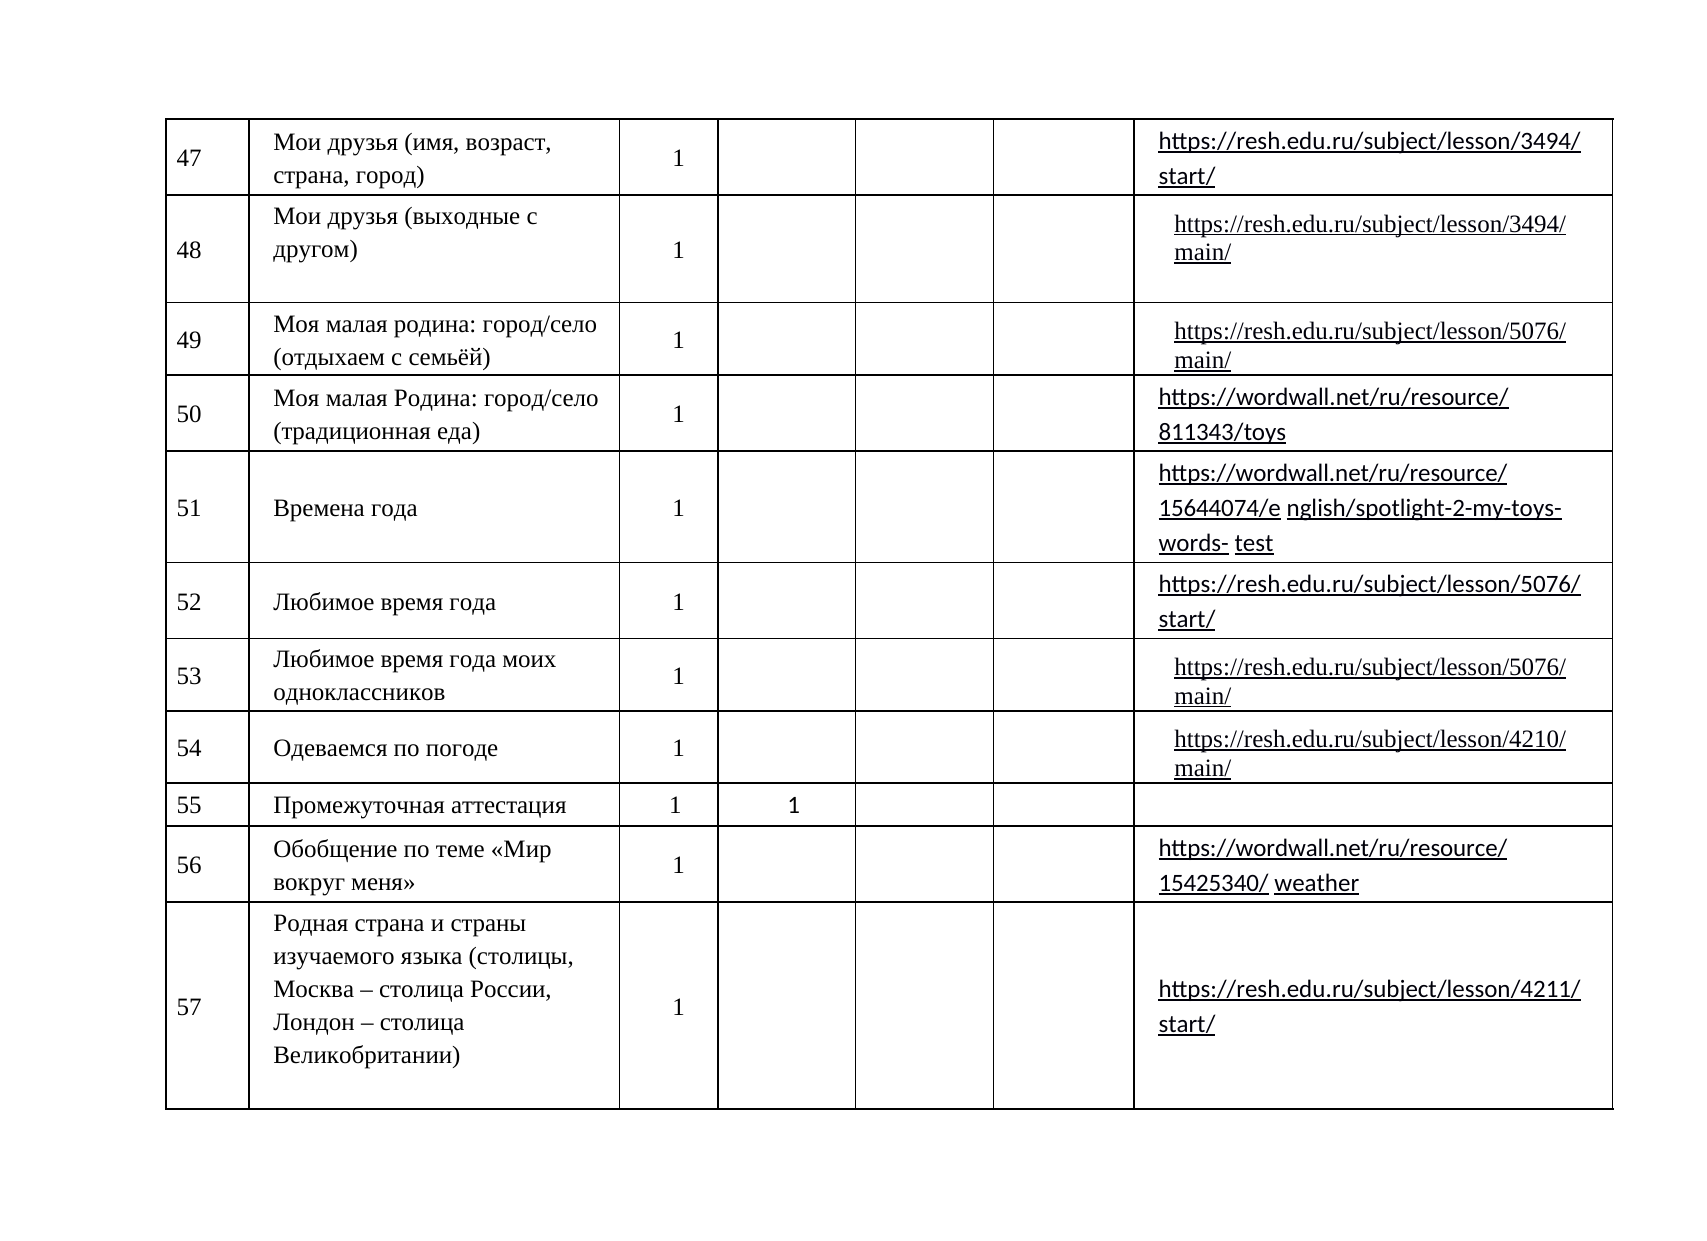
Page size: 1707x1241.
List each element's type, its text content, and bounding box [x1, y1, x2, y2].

table_cell [719, 903, 855, 1108]
table_cell [856, 639, 993, 710]
table_cell [719, 452, 855, 562]
table_cell 1 [620, 563, 717, 638]
table_cell 1 [719, 784, 855, 825]
table_cell [994, 827, 1133, 901]
table_cell Обобщение по теме «Мир вокруг меня» [250, 827, 619, 901]
table_cell [719, 563, 855, 638]
table_cell 1 [620, 827, 717, 901]
table_cell 1 [620, 639, 717, 710]
table_cell [994, 639, 1133, 710]
table_cell 48 [167, 196, 248, 302]
table_cell [1135, 784, 1612, 825]
table_cell [856, 303, 993, 374]
table_cell [994, 563, 1133, 638]
table_cell [719, 827, 855, 901]
table_cell Любимое время года [250, 563, 619, 638]
table_cell Мои друзья (выходные с другом) [250, 196, 619, 302]
table_cell [719, 639, 855, 710]
table_cell [856, 196, 993, 302]
table_cell [994, 712, 1133, 782]
table_cell [994, 452, 1133, 562]
table_cell Промежуточная аттестация [250, 784, 619, 825]
table_cell Одеваемся по погоде [250, 712, 619, 782]
table_cell Родная страна и страны изучаемого языка (столицы, Москва – столица России, Лондон – столица Великобритании) [250, 903, 619, 1108]
table_cell 1 [620, 903, 717, 1108]
table_cell [856, 376, 993, 450]
table_cell 49 [167, 303, 248, 374]
table_cell 55 [167, 784, 248, 825]
table_cell 1 [620, 376, 717, 450]
table_cell Моя малая родина: город/село (отдыхаем с семьёй) [250, 303, 619, 374]
table_cell https://wordwall.net/ru/resource/15644074/e nglish/spotlight-2-my-toys-words- test [1135, 452, 1612, 562]
table_cell 1 [620, 712, 717, 782]
table_cell [994, 784, 1133, 825]
table_cell https://resh.edu.ru/subject/lesson/4211/start/ [1135, 903, 1612, 1108]
table_cell Любимое время года моих одноклассников [250, 639, 619, 710]
table_cell https://resh.edu.ru/subject/lesson/3494/start/ [1135, 120, 1612, 194]
table_cell [856, 712, 993, 782]
table_cell https://resh.edu.ru/subject/lesson/4210/main/ [1135, 712, 1612, 782]
table_cell [856, 827, 993, 901]
table_cell 57 [167, 903, 248, 1108]
table_cell https://wordwall.net/ru/resource/811343/toys [1135, 376, 1612, 450]
table_cell https://resh.edu.ru/subject/lesson/5076/main/ [1135, 639, 1612, 710]
table_cell [856, 563, 993, 638]
table_cell [856, 452, 993, 562]
table_cell https://resh.edu.ru/subject/lesson/3494/main/ [1135, 196, 1612, 302]
table_cell [856, 903, 993, 1108]
table_cell 51 [167, 452, 248, 562]
table_cell 56 [167, 827, 248, 901]
table_cell [856, 120, 993, 194]
table_cell 1 [620, 196, 717, 302]
table_cell 53 [167, 639, 248, 710]
table_cell [719, 120, 855, 194]
table_cell [994, 376, 1133, 450]
table_cell [719, 196, 855, 302]
table_cell 1 [620, 784, 717, 825]
table_cell 47 [167, 120, 248, 194]
table_cell 1 [620, 120, 717, 194]
table_cell Моя малая Родина: город/село (традиционная еда) [250, 376, 619, 450]
table_cell 1 [620, 303, 717, 374]
table_cell 1 [620, 452, 717, 562]
table_cell [994, 903, 1133, 1108]
table_cell [719, 303, 855, 374]
table_cell [994, 303, 1133, 374]
table_cell Времена года [250, 452, 619, 562]
table_cell 54 [167, 712, 248, 782]
table_cell Мои друзья (имя, возраст, страна, город) [250, 120, 619, 194]
table_cell [719, 376, 855, 450]
table_cell [994, 196, 1133, 302]
table_cell https://resh.edu.ru/subject/lesson/5076/main/ [1135, 303, 1612, 374]
table_cell [719, 712, 855, 782]
table_cell https://resh.edu.ru/subject/lesson/5076/start/ [1135, 563, 1612, 638]
table_cell [856, 784, 993, 825]
table_cell https://wordwall.net/ru/resource/15425340/ weather [1135, 827, 1612, 901]
table_cell 50 [167, 376, 248, 450]
table_cell [994, 120, 1133, 194]
table_cell 52 [167, 563, 248, 638]
